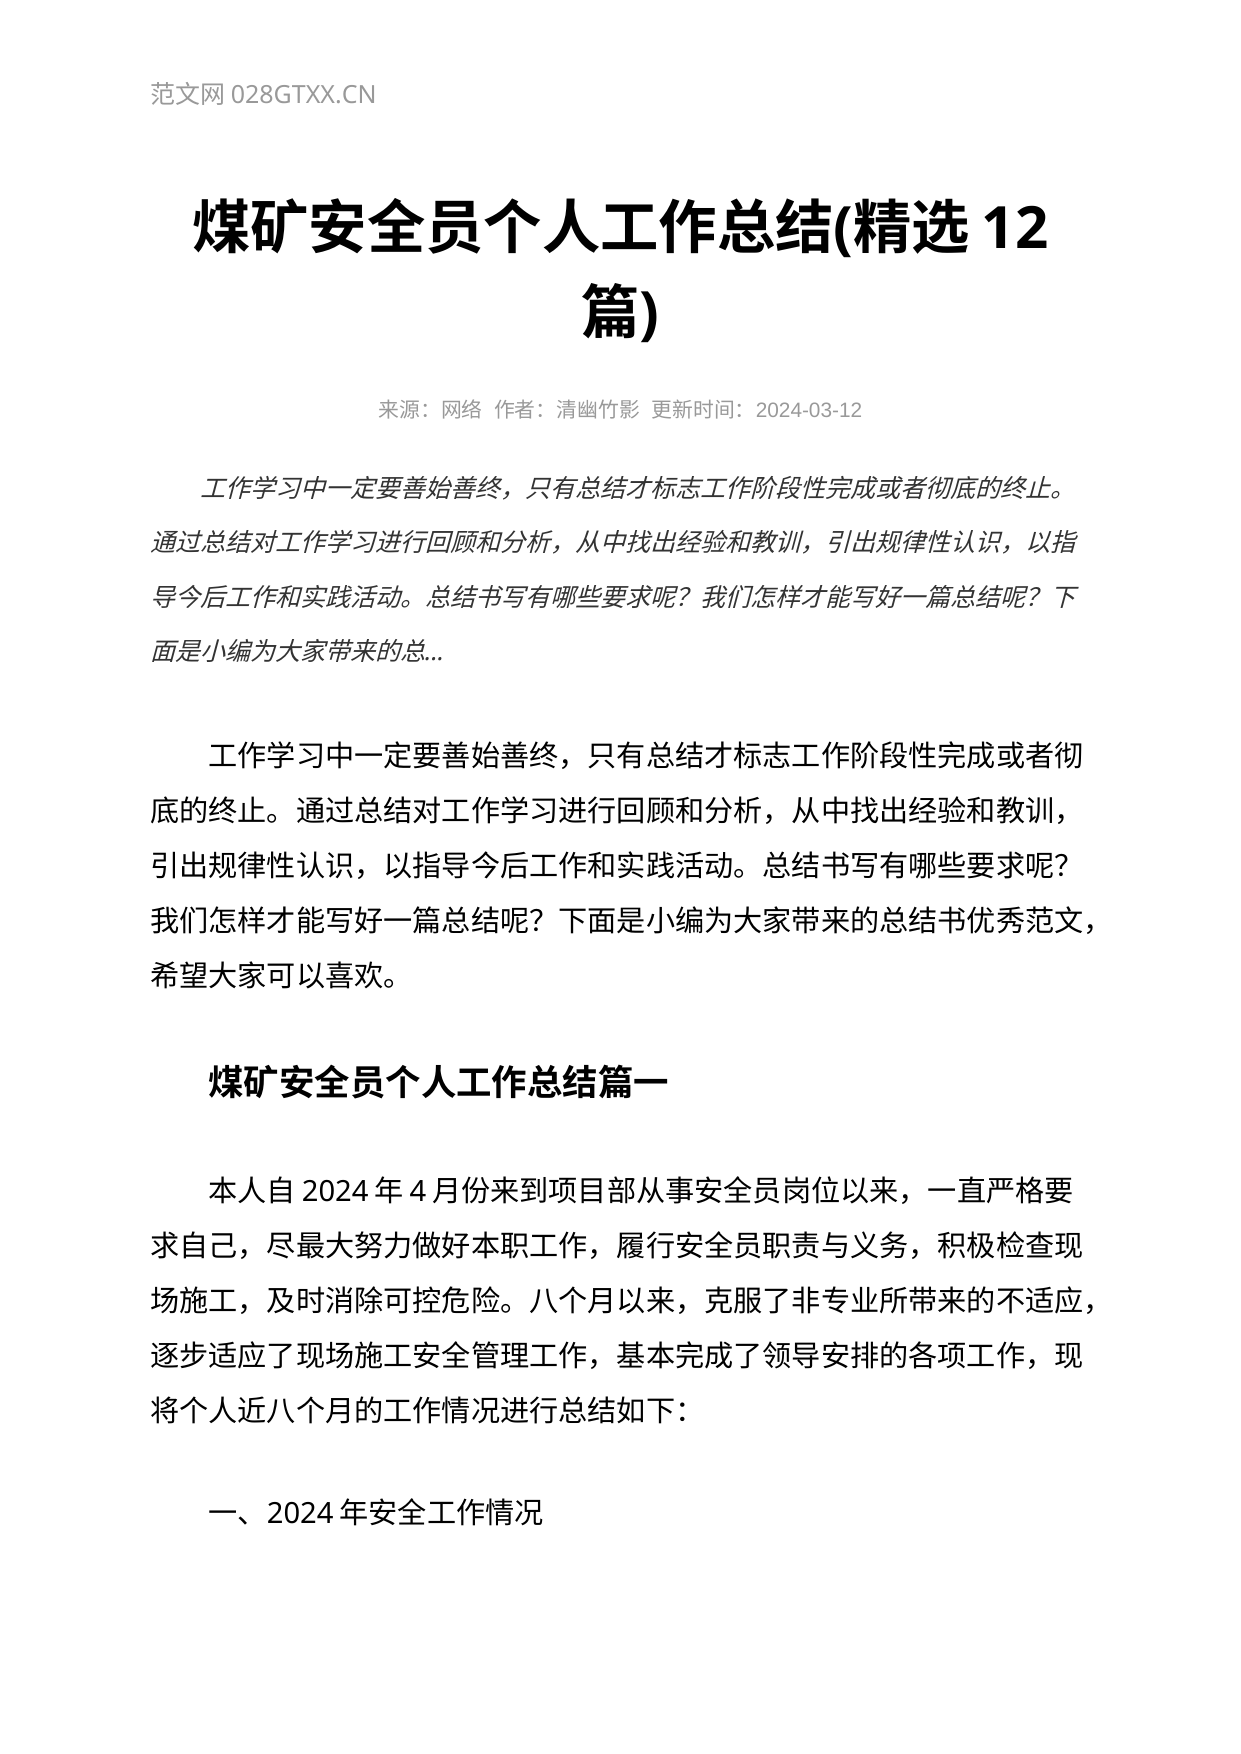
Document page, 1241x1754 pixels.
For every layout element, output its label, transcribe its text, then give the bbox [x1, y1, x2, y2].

text 本人自2024年4月份来到项目部从事安全员岗位以来，一直严格要求自己，尽最大努力做好本职工作，履行安全员职责与义务，积极检查现场施工，及时消除可控危险。八个月以来，克服了非专业所带来的不适应，逐步适应了现场施工安全管理工作，基本完成了领导安排的各项工作，现将个人近八个月的工作情况进行总结如下： [150, 1168, 1090, 1430]
text 一、2024年安全工作情况 [150, 1489, 1090, 1532]
text 来源：网络 作者：清幽竹影 更新时间：2024-03-12 [150, 398, 1090, 422]
text 煤矿安全员个人工作总结篇一 [150, 1054, 1090, 1106]
text 工作学习中一定要善始善终，只有总结才标志工作阶段性完成或者彻底的终止。通过总结对工作学习进行回顾和分析，从中找出经验和教训，引出规律性认识，以指导今后工作和实践活动。总结书写有哪些要求呢？我们怎样才能写好一篇总结呢？下面是小编为大家带来的总... [150, 468, 1090, 668]
text 工作学习中一定要善始善终，只有总结才标志工作阶段性完成或者彻底的终止。通过总结对工作学习进行回顾和分析，从中找出经验和教训，引出规律性认识，以指导今后工作和实践活动。总结书写有哪些要求呢？我们怎样才能写好一篇总结呢？下面是小编为大家带来的总结书优秀范文，希望大家可以喜欢。 [150, 733, 1090, 995]
subtitle 煤矿安全员个人工作总结(精选12篇) [150, 181, 1090, 351]
